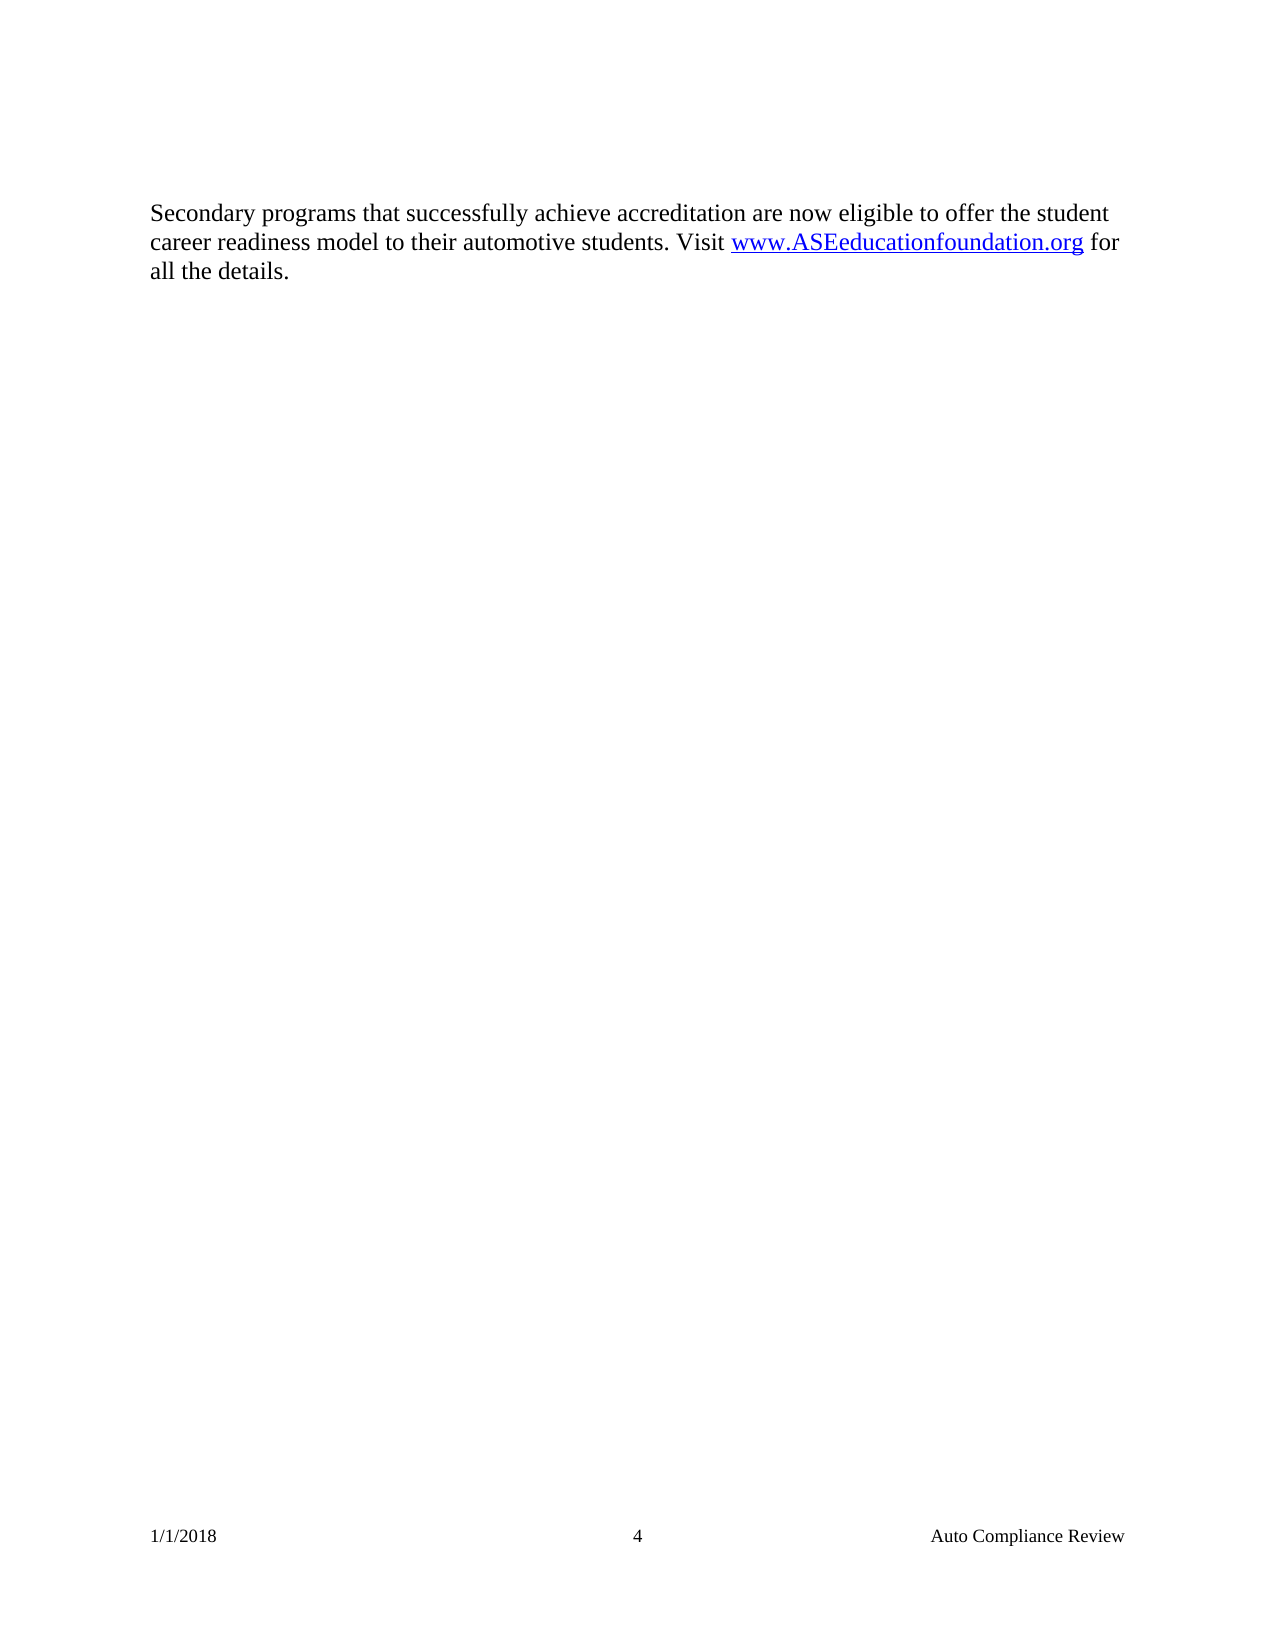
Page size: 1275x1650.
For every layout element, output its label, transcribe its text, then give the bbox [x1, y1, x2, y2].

text Secondary programs that successfully achieve accreditation are now eligible to offer the student career readiness model to their automotive students. Visit www.ASEeducationfoundation.org for all the details. [150, 198, 1125, 284]
